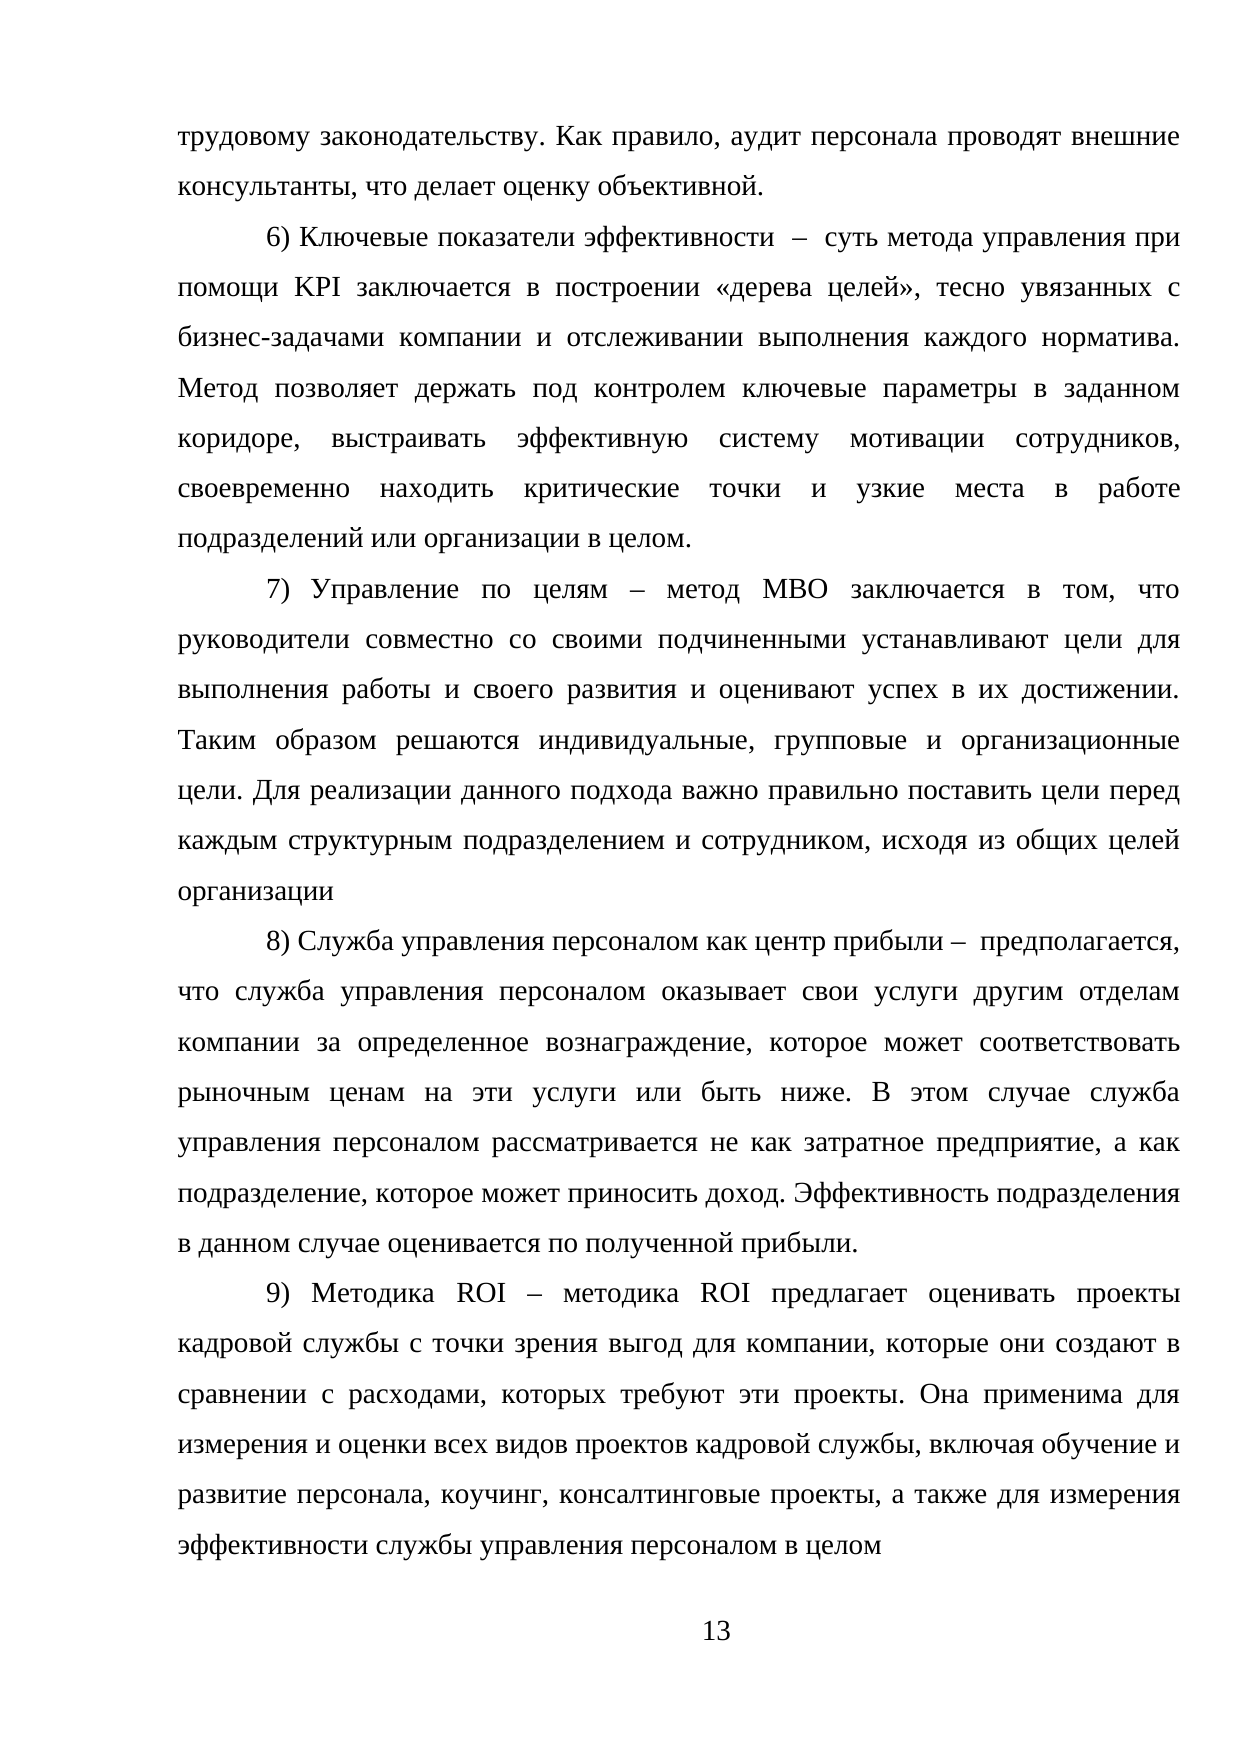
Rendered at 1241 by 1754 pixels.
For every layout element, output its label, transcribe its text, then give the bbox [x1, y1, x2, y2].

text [177, 118, 1181, 202]
text 9) Методика ROI – методика ROI предлагает оценивать проекты кадровой службы с точки зрения выгод для компании, которые они создают в сравнении с расходами, которых требуют эти проекты. Она применима для измерения и оценки всех видов проектов кадровой службы, включая обучение и развитие персонала, коучинг, консалтинговые проекты, а также для измерения эффективности службы управления персоналом в целом [177, 1275, 1181, 1560]
text 6) Ключевые показатели эффективности – суть метода управления при помощи KPI заключается в построении «дерева целей», тесно увязанных с бизнес-задачами компании и отслеживании выполнения каждого норматива. Метод позволяет держать под контролем ключевые параметры в заданном коридоре, выстраивать эффективную систему мотивации сотрудников, своевременно находить критические точки и узкие места в работе подразделений или организации в целом. [177, 219, 1181, 554]
text 8) Служба управления персоналом как центр прибыли – предполагается, что служба управления персоналом оказывает свои услуги другим отделам компании за определенное вознаграждение, которое может соответствовать рыночным ценам на эти услуги или быть ниже. В этом случае служба управления персоналом рассматривается не как затратное предприятие, а как подразделение, которое может приносить доход. Эффективность подразделения в данном случае оценивается по полученной прибыли. [177, 923, 1181, 1258]
text 7) Управление по целям – метод МВО заключается в том, что руководители совместно со своими подчиненными устанавливают цели для выполнения работы и своего развития и оценивают успех в их достижении. Таким образом решаются индивидуальные, групповые и организационные цели. Для реализации данного подхода важно правильно поставить цели перед каждым структурным подразделением и сотрудником, исходя из общих целей организации [177, 571, 1181, 906]
